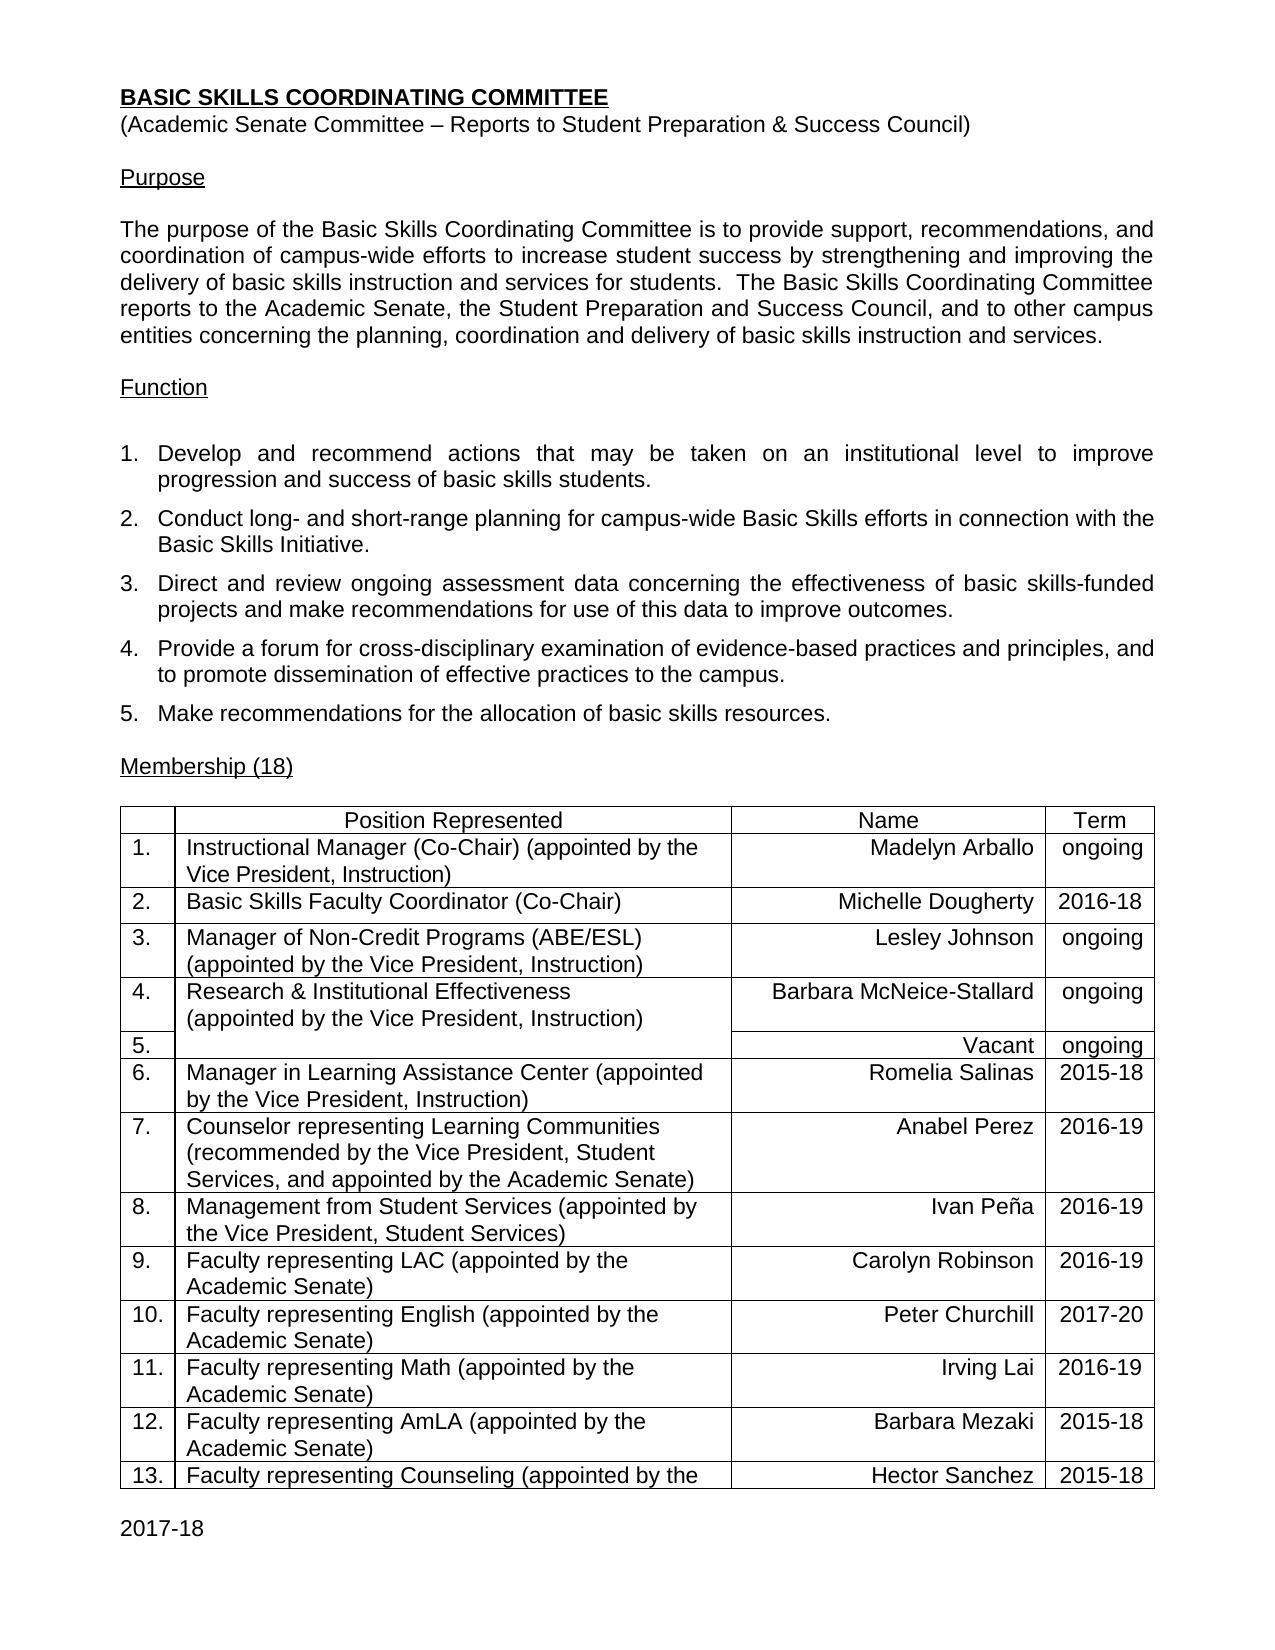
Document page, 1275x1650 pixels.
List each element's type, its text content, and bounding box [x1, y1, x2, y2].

list Direct and review ongoing assessment data concerning the effectiveness of basic skills-funded projects and make recommendations for use of this data to improve outcomes. [120, 570, 1155, 623]
table_cell 2017-20 [1046, 1301, 1154, 1353]
table_cell Basic Skills Faculty Coordinator (Co-Chair) [176, 888, 731, 923]
table_cell Manager in Learning Assistance Center (appointed by the Vice President, Instruction) [176, 1059, 731, 1112]
table_cell 3. [121, 924, 174, 977]
table_cell ongoing [1046, 834, 1154, 887]
table_cell 12. [121, 1408, 174, 1461]
table_cell Hector Sanchez [732, 1462, 1045, 1488]
table_cell Barbara Mezaki [732, 1408, 1045, 1461]
table_cell 2016-19 [1046, 1113, 1154, 1192]
text Purpose [120, 163, 1155, 190]
table_cell Management from Student Services (appointed by the Vice President, Student Services) [176, 1193, 731, 1246]
table_cell ongoing [1046, 924, 1154, 977]
table_cell Anabel Perez [732, 1113, 1045, 1192]
table_cell Faculty representing English (appointed by the Academic Senate) [176, 1301, 731, 1353]
table_cell 11. [121, 1354, 174, 1407]
table_cell 2. [121, 888, 174, 923]
table_cell Carolyn Robinson [732, 1247, 1045, 1299]
table_cell Faculty representing AmLA (appointed by the Academic Senate) [176, 1408, 731, 1461]
table_cell 1. [121, 834, 174, 887]
table_header Name [732, 807, 1045, 833]
table_cell Counselor representing Learning Communities (recommended by the Vice President, Student Services, and appointed by the Academic Senate) [176, 1113, 731, 1192]
table_cell Romelia Salinas [732, 1059, 1045, 1112]
table_cell 7. [121, 1113, 174, 1192]
table_cell Research & Institutional Effectiveness (appointed by the Vice President, Instruction) [176, 978, 731, 1058]
table_cell Madelyn Arballo [732, 834, 1045, 887]
text The purpose of the Basic Skills Coordinating Committee is to provide support, recommendations, and coordination of campus-wide efforts to increase student success by strengthening and improving the delivery of basic skills instruction and services for students. The Basic Skills Coordinating Committee reports to the Academic Senate, the Student Preparation and Success Council, and to other campus entities concerning the planning, coordination and delivery of basic skills instruction and services. [120, 216, 1155, 348]
table_cell 2016-18 [1046, 888, 1154, 923]
table_cell 10. [121, 1301, 174, 1353]
table_cell 2015-18 [1046, 1408, 1154, 1461]
table_cell 2015-18 [1046, 1462, 1154, 1488]
table_cell Irving Lai [732, 1354, 1045, 1407]
text Function [120, 374, 1155, 401]
table_cell 9. [121, 1247, 174, 1299]
table_header Position Represented [176, 807, 731, 833]
table_cell Peter Churchill [732, 1301, 1045, 1353]
text Membership (18) [120, 753, 1155, 779]
table_cell Vacant [732, 1032, 1045, 1058]
table_cell Ivan Peña [732, 1193, 1045, 1246]
table_cell Faculty representing LAC (appointed by the Academic Senate) [176, 1247, 731, 1299]
table_cell Instructional Manager (Co-Chair) (appointed by the Vice President, Instruction) [176, 834, 731, 887]
table_cell ongoing [1046, 978, 1154, 1031]
table_cell 2015-18 [1046, 1059, 1154, 1112]
table_header [121, 807, 174, 833]
table_cell 2016-19 [1046, 1354, 1154, 1407]
table_cell 2016-19 [1046, 1247, 1154, 1299]
list Develop and recommend actions that may be taken on an institutional level to improve progression and success of basic skills students. [120, 439, 1155, 492]
table_cell Barbara McNeice-Stallard [732, 978, 1045, 1031]
list Provide a forum for cross-disciplinary examination of evidence-based practices and principles, and to promote dissemination of effective practices to the campus. [120, 635, 1155, 688]
list Conduct long- and short-range planning for campus-wide Basic Skills efforts in connection with the Basic Skills Initiative. [120, 505, 1155, 557]
table_cell Faculty representing Math (appointed by the Academic Senate) [176, 1354, 731, 1407]
table_header Term [1046, 807, 1154, 833]
table_cell 13. [121, 1462, 174, 1488]
table_cell 8. [121, 1193, 174, 1246]
table_cell 2016-19 [1046, 1193, 1154, 1246]
text (Academic Senate Committee – Reports to Student Preparation & Success Council) [120, 111, 1155, 137]
table_cell Lesley Johnson [732, 924, 1045, 977]
table_cell 4. [121, 978, 174, 1031]
table_cell ongoing [1046, 1032, 1154, 1058]
text BASIC SKILLS COORDINATING COMMITTEE [120, 84, 1155, 111]
list Make recommendations for the allocation of basic skills resources. [120, 700, 1155, 727]
table_cell Michelle Dougherty [732, 888, 1045, 923]
table_cell 5. [121, 1032, 174, 1058]
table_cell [176, 1462, 731, 1488]
table_cell 6. [121, 1059, 174, 1112]
table_cell Manager of Non-Credit Programs (ABE/ESL) (appointed by the Vice President, Instruction) [176, 924, 731, 977]
